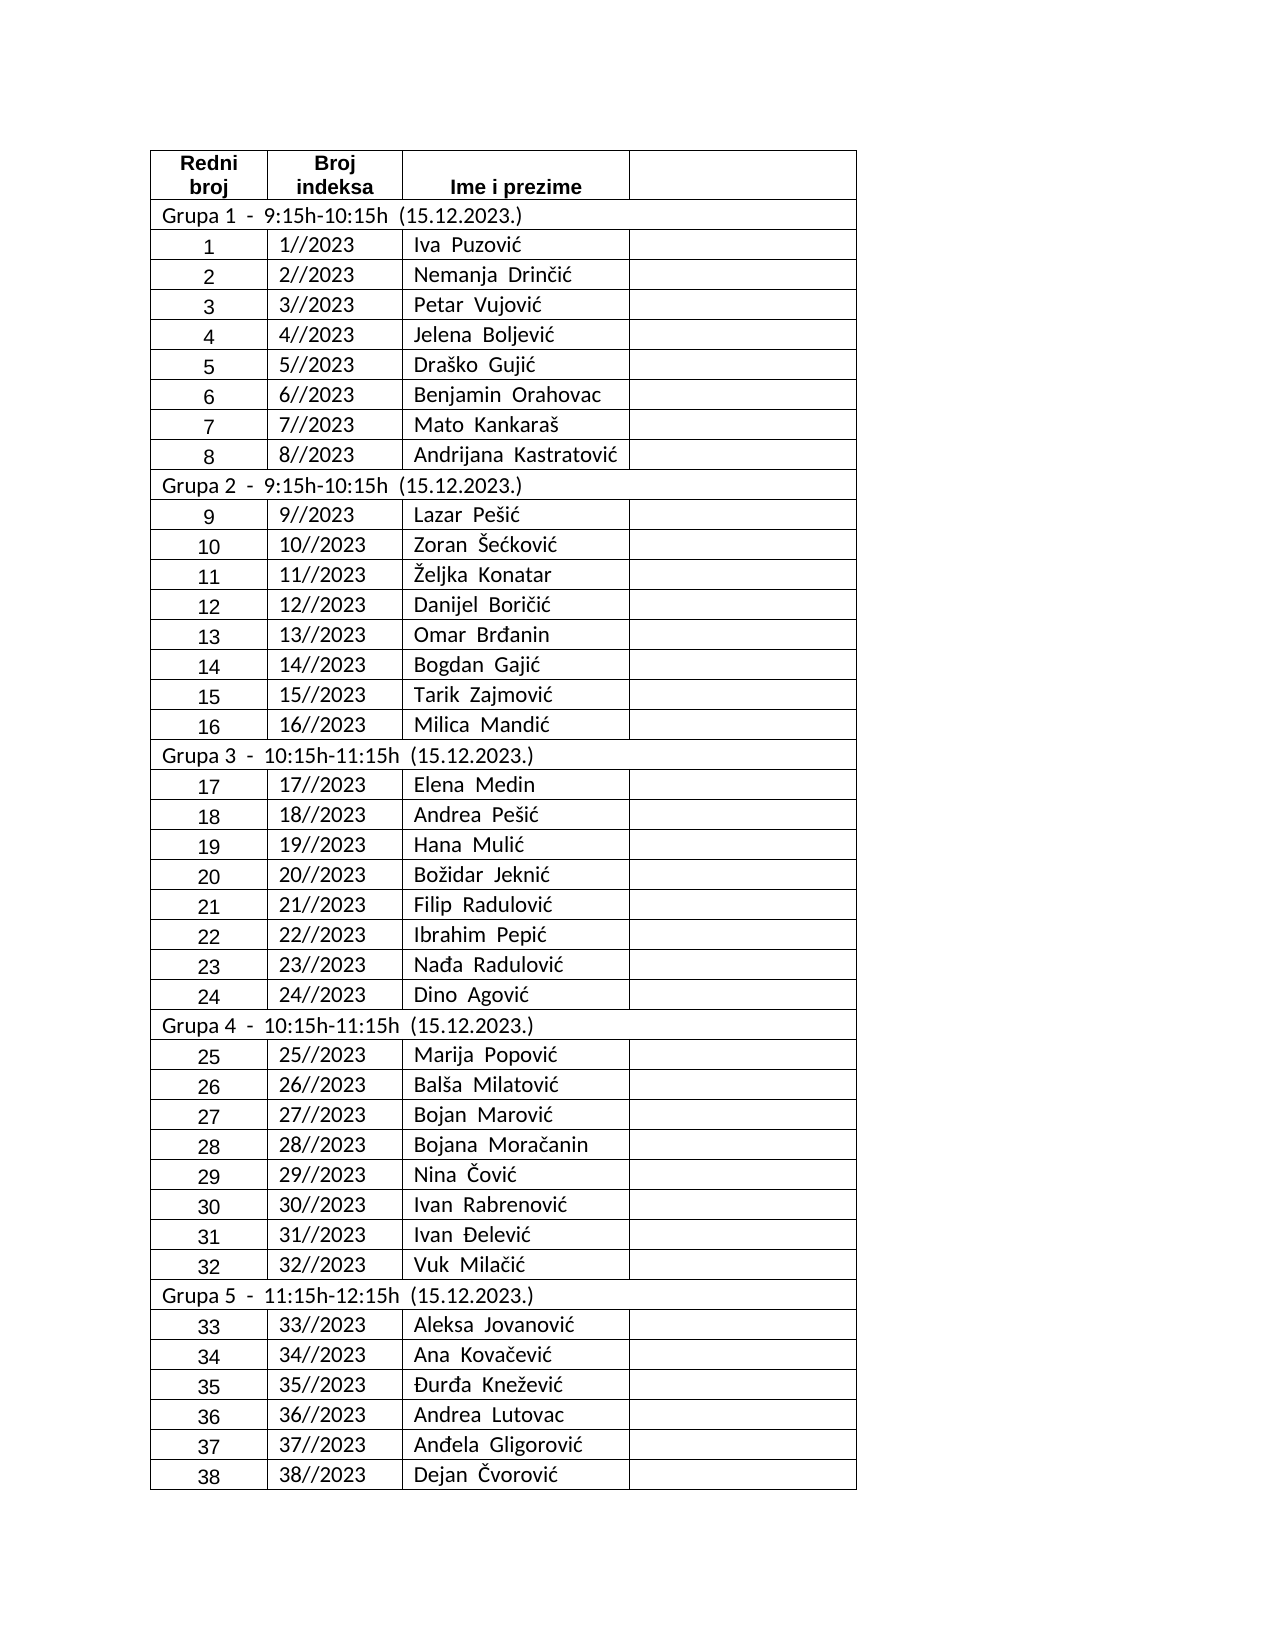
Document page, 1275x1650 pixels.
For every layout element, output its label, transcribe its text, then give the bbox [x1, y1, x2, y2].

table_cell Ivan Đelević [403, 1220, 629, 1249]
table_cell Željka Konatar [403, 560, 629, 589]
table_cell 38//2023 [268, 1460, 402, 1489]
table_cell 8 [151, 440, 267, 469]
table_header Broj indeksa [268, 151, 402, 199]
table_cell 21 [151, 890, 267, 919]
table_cell [630, 830, 856, 859]
table_cell [630, 1100, 856, 1129]
table_cell [630, 1130, 856, 1159]
table_cell 18//2023 [268, 800, 402, 829]
table_cell 29 [151, 1160, 267, 1189]
table_cell [630, 230, 856, 259]
table_cell 9 [151, 500, 267, 529]
table_cell 16//2023 [268, 710, 402, 739]
table_cell Hana Mulić [403, 830, 629, 859]
table_cell Balša Milatović [403, 1070, 629, 1099]
table_cell [630, 410, 856, 439]
table_cell 32 [151, 1250, 267, 1279]
table_cell [630, 440, 856, 469]
table_cell Iva Puzović [403, 230, 629, 259]
table_cell 38 [151, 1460, 267, 1489]
table_cell Ibrahim Pepić [403, 920, 629, 949]
table_cell Andrea Pešić [403, 800, 629, 829]
table_cell Ivan Rabrenović [403, 1190, 629, 1219]
table_cell Milica Mandić [403, 710, 629, 739]
table_cell [630, 680, 856, 709]
table_cell 4 [151, 320, 267, 349]
table_cell [630, 950, 856, 979]
table_cell Andrea Lutovac [403, 1400, 629, 1429]
table_cell 12//2023 [268, 590, 402, 619]
table_cell Grupa 4 - 10:15h-11:15h (15.12.2023.) [151, 1010, 856, 1039]
table_cell 8//2023 [268, 440, 402, 469]
table_cell 14//2023 [268, 650, 402, 679]
table_cell Aleksa Jovanović [403, 1310, 629, 1339]
table_cell 26 [151, 1070, 267, 1099]
table_cell 35//2023 [268, 1370, 402, 1399]
table_cell Grupa 3 - 10:15h-11:15h (15.12.2023.) [151, 740, 856, 769]
table_cell Omar Brđanin [403, 620, 629, 649]
table_cell 6//2023 [268, 380, 402, 409]
table_cell [630, 290, 856, 319]
table_cell Draško Gujić [403, 350, 629, 379]
table_cell 23 [151, 950, 267, 979]
table_cell 23//2023 [268, 950, 402, 979]
table_cell [630, 500, 856, 529]
table_cell [630, 350, 856, 379]
table_cell Benjamin Orahovac [403, 380, 629, 409]
table_cell Marija Popović [403, 1040, 629, 1069]
table_cell 37 [151, 1430, 267, 1459]
table_cell [630, 1430, 856, 1459]
table_cell 6 [151, 380, 267, 409]
table_cell [630, 1370, 856, 1399]
table_cell 31 [151, 1220, 267, 1249]
table_cell 2//2023 [268, 260, 402, 289]
table_cell [630, 800, 856, 829]
table_cell 24 [151, 980, 267, 1009]
table_cell 3//2023 [268, 290, 402, 319]
table_cell 33//2023 [268, 1310, 402, 1339]
table_cell [630, 920, 856, 949]
table_cell Andrijana Kastratović [403, 440, 629, 469]
table_cell [630, 1250, 856, 1279]
table_header Redni broj [151, 151, 267, 199]
table_cell 36//2023 [268, 1400, 402, 1429]
table_cell 34 [151, 1340, 267, 1369]
table_cell 30 [151, 1190, 267, 1219]
table_cell 37//2023 [268, 1430, 402, 1459]
table_cell 1//2023 [268, 230, 402, 259]
table_cell [630, 650, 856, 679]
table_cell Lazar Pešić [403, 500, 629, 529]
table_cell Đurđa Knežević [403, 1370, 629, 1399]
table_cell 36 [151, 1400, 267, 1429]
table_cell 4//2023 [268, 320, 402, 349]
table_cell 24//2023 [268, 980, 402, 1009]
table_cell 34//2023 [268, 1340, 402, 1369]
table_cell Nađa Radulović [403, 950, 629, 979]
table_cell 20 [151, 860, 267, 889]
table_cell 10//2023 [268, 530, 402, 559]
table_cell [630, 1400, 856, 1429]
table_cell [630, 530, 856, 559]
table_cell 17 [151, 770, 267, 799]
table_cell 3 [151, 290, 267, 319]
table_cell 27//2023 [268, 1100, 402, 1129]
table_cell [630, 620, 856, 649]
table_cell 26//2023 [268, 1070, 402, 1099]
table_cell [630, 770, 856, 799]
table_cell 11 [151, 560, 267, 589]
table_cell 13 [151, 620, 267, 649]
table_cell 25 [151, 1040, 267, 1069]
table_cell 31//2023 [268, 1220, 402, 1249]
table_header [630, 151, 856, 199]
table_cell [630, 1070, 856, 1099]
table_cell 32//2023 [268, 1250, 402, 1279]
table_cell 35 [151, 1370, 267, 1399]
table_cell 11//2023 [268, 560, 402, 589]
table_cell Tarik Zajmović [403, 680, 629, 709]
table_cell Ana Kovačević [403, 1340, 629, 1369]
table_cell [630, 890, 856, 919]
table_cell 30//2023 [268, 1190, 402, 1219]
table_cell Grupa 1 - 9:15h-10:15h (15.12.2023.) [151, 200, 856, 229]
table_cell [630, 1160, 856, 1189]
table_cell Elena Medin [403, 770, 629, 799]
table_cell 13//2023 [268, 620, 402, 649]
table_cell Mato Kankaraš [403, 410, 629, 439]
table_cell [630, 320, 856, 349]
table_cell [630, 860, 856, 889]
table_cell Bojana Moračanin [403, 1130, 629, 1159]
table_cell Nemanja Drinčić [403, 260, 629, 289]
table_cell Filip Radulović [403, 890, 629, 919]
table_cell 28 [151, 1130, 267, 1159]
table_cell 27 [151, 1100, 267, 1129]
table_cell [630, 1340, 856, 1369]
table_cell Bogdan Gajić [403, 650, 629, 679]
table_cell 7//2023 [268, 410, 402, 439]
table_cell 1 [151, 230, 267, 259]
table_cell [630, 980, 856, 1009]
table_cell Jelena Boljević [403, 320, 629, 349]
table_cell 9//2023 [268, 500, 402, 529]
table_cell Grupa 5 - 11:15h-12:15h (15.12.2023.) [151, 1280, 856, 1309]
table_cell Nina Čović [403, 1160, 629, 1189]
table_cell 21//2023 [268, 890, 402, 919]
table_cell [630, 1460, 856, 1489]
table_cell 19 [151, 830, 267, 859]
table_cell [630, 1190, 856, 1219]
table_cell Božidar Jeknić [403, 860, 629, 889]
table_cell Danijel Boričić [403, 590, 629, 619]
table_cell 22//2023 [268, 920, 402, 949]
table_cell 29//2023 [268, 1160, 402, 1189]
table_cell 5 [151, 350, 267, 379]
table_header Ime i prezime [403, 151, 629, 199]
table_cell 22 [151, 920, 267, 949]
table_cell 10 [151, 530, 267, 559]
table_cell 20//2023 [268, 860, 402, 889]
table_cell 7 [151, 410, 267, 439]
table_cell [630, 560, 856, 589]
table_cell 25//2023 [268, 1040, 402, 1069]
table_cell Anđela Gligorović [403, 1430, 629, 1459]
table_cell 12 [151, 590, 267, 619]
table_cell Petar Vujović [403, 290, 629, 319]
table_cell [630, 590, 856, 619]
table_cell 15//2023 [268, 680, 402, 709]
table_cell [630, 380, 856, 409]
table_cell [630, 260, 856, 289]
table_cell 33 [151, 1310, 267, 1339]
table_cell 15 [151, 680, 267, 709]
table_cell Dejan Čvorović [403, 1460, 629, 1489]
table_cell 5//2023 [268, 350, 402, 379]
table_cell [630, 1310, 856, 1339]
table_cell Vuk Milačić [403, 1250, 629, 1279]
table_cell Bojan Marović [403, 1100, 629, 1129]
table_cell 19//2023 [268, 830, 402, 859]
table_cell 17//2023 [268, 770, 402, 799]
table_cell 14 [151, 650, 267, 679]
table_cell [630, 1220, 856, 1249]
table_cell 2 [151, 260, 267, 289]
table_cell [630, 1040, 856, 1069]
table_cell [630, 710, 856, 739]
table_cell 28//2023 [268, 1130, 402, 1159]
table_cell Zoran Šećković [403, 530, 629, 559]
table_cell 16 [151, 710, 267, 739]
table_cell Grupa 2 - 9:15h-10:15h (15.12.2023.) [151, 470, 856, 499]
table_cell Dino Agović [403, 980, 629, 1009]
table_cell 18 [151, 800, 267, 829]
